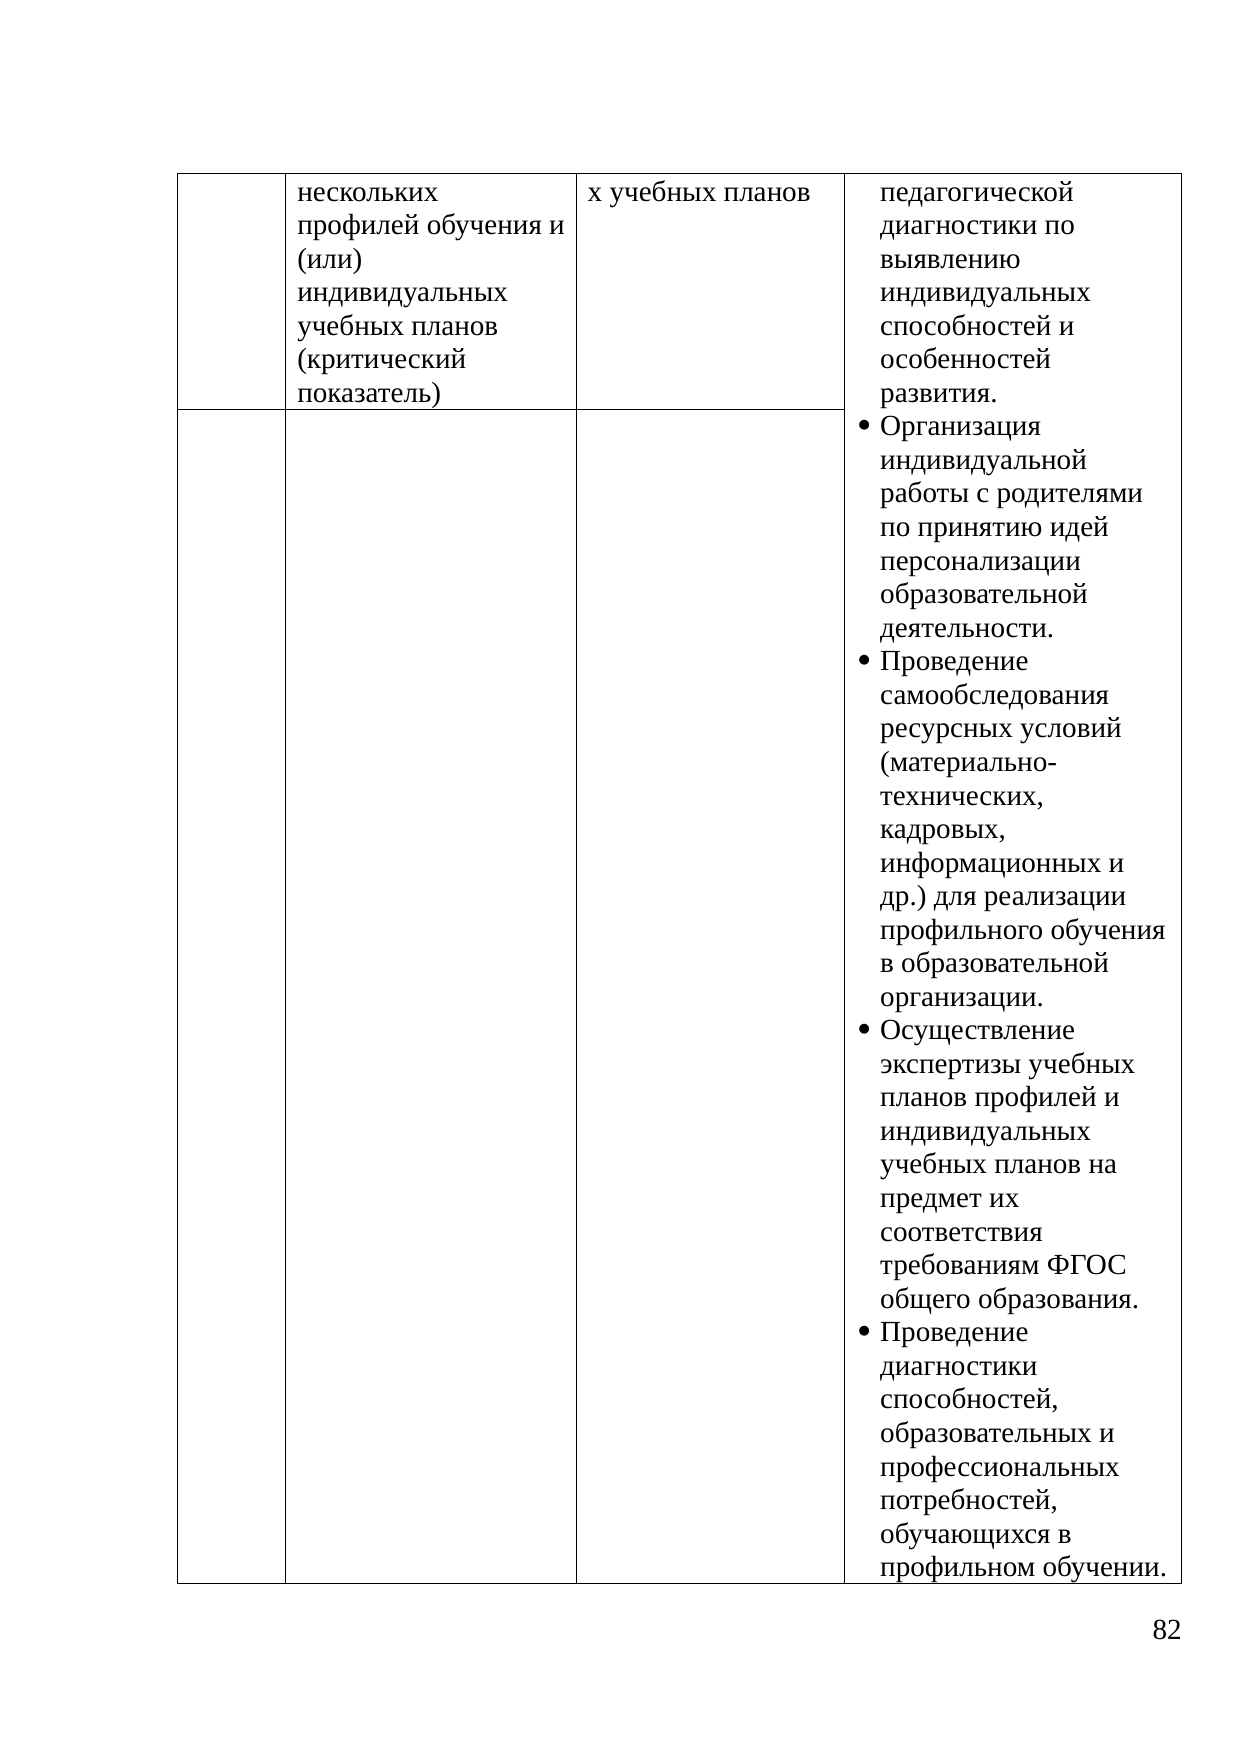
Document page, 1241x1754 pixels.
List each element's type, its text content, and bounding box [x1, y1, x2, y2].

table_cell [286, 174, 576, 408]
table_cell 2 [178, 174, 285, 408]
table_cell [178, 410, 285, 1583]
table_cell [286, 410, 576, 1583]
table_cell [577, 410, 844, 1583]
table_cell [577, 174, 844, 408]
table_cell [845, 174, 1181, 1583]
